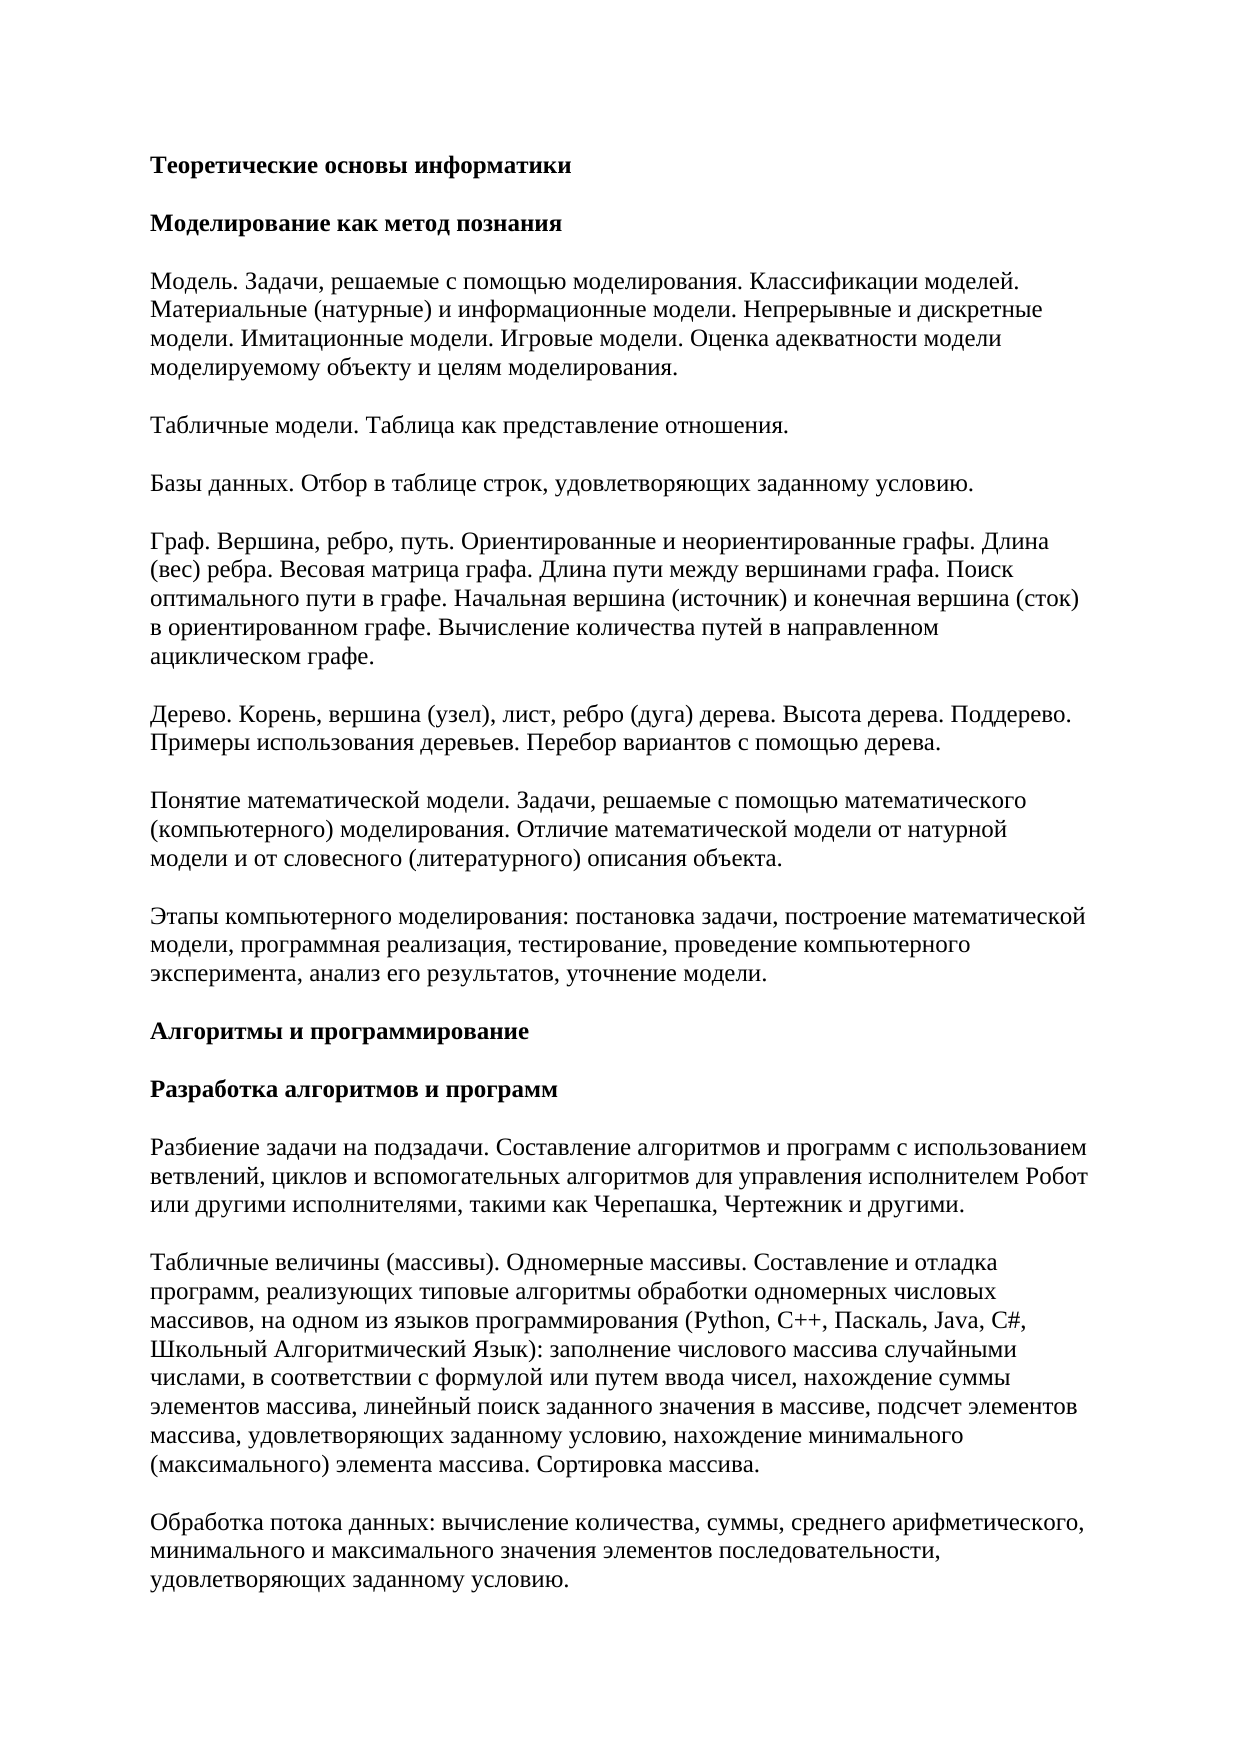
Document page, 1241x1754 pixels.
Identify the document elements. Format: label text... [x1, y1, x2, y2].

text Теоретические основы информатики [150, 265, 1090, 294]
text Алгоритмы и программирование [150, 1132, 1090, 1160]
text Дерево. Корень, вершина (узел), лист, ребро (дуга) дерева. Высота дерева. Поддерево. Примеры использования деревьев. Перебор вариантов с помощью дерева. [150, 814, 1090, 872]
text Понятие математической модели. Задачи, решаемые с помощью математического (компьютерного) моделирования. Отличие математической модели от натурной модели и от словесного (литературного) описания объекта. [150, 901, 1090, 987]
text Граф. Вершина, ребро, путь. Ориентированные и неориентированные графы. Длина (вес) ребра. Весовая матрица графа. Длина пути между вершинами графа. Поиск оптимального пути в графе. Начальная вершина (источник) и конечная вершина (сток) в ориентированном графе. Вычисление количества путей в направленном ациклическом графе. [150, 641, 1090, 785]
text Разработка алгоритмов и программ [150, 1189, 1090, 1218]
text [150, 150, 1090, 236]
text Базы данных. Отбор в таблице строк, удовлетворяющих заданному условию. [150, 583, 1090, 612]
text Табличные модели. Таблица как представление отношения. [150, 525, 1090, 554]
text Модель. Задачи, решаемые с помощью моделирования. Классификации моделей. Материальные (натурные) и информационные модели. Непрерывные и дискретные модели. Имитационные модели. Игровые модели. Оценка адекватности модели моделируемому объекту и целям моделирования. [150, 381, 1090, 496]
text Разбиение задачи на подзадачи. Составление алгоритмов и программ с использованием ветвлений, циклов и вспомогательных алгоритмов для управления исполнителем Робот или другими исполнителями, такими как Черепашка, Чертежник и другими. [150, 1247, 1090, 1334]
text Этапы компьютерного моделирования: постановка задачи, построение математической модели, программная реализация, тестирование, проведение компьютерного эксперимента, анализ его результатов, уточнение модели. [150, 1016, 1090, 1102]
text Табличные величины (массивы). Одномерные массивы. Составление и отладка программ, реализующих типовые алгоритмы обработки одномерных числовых массивов, на одном из языков программирования (Python, C++, Паскаль, Java, C#, Школьный Алгоритмический Язык): заполнение числового массива случайными числами, в соответствии с формулой или путем ввода чисел, нахождение суммы элементов массива, линейный поиск заданного значения в массиве, подсчет элементов массива, удовлетворяющих заданному условию, нахождение минимального (максимального) элемента массива. Сортировка массива. [150, 1363, 1090, 1593]
text Моделирование как метод познания [150, 323, 1090, 352]
